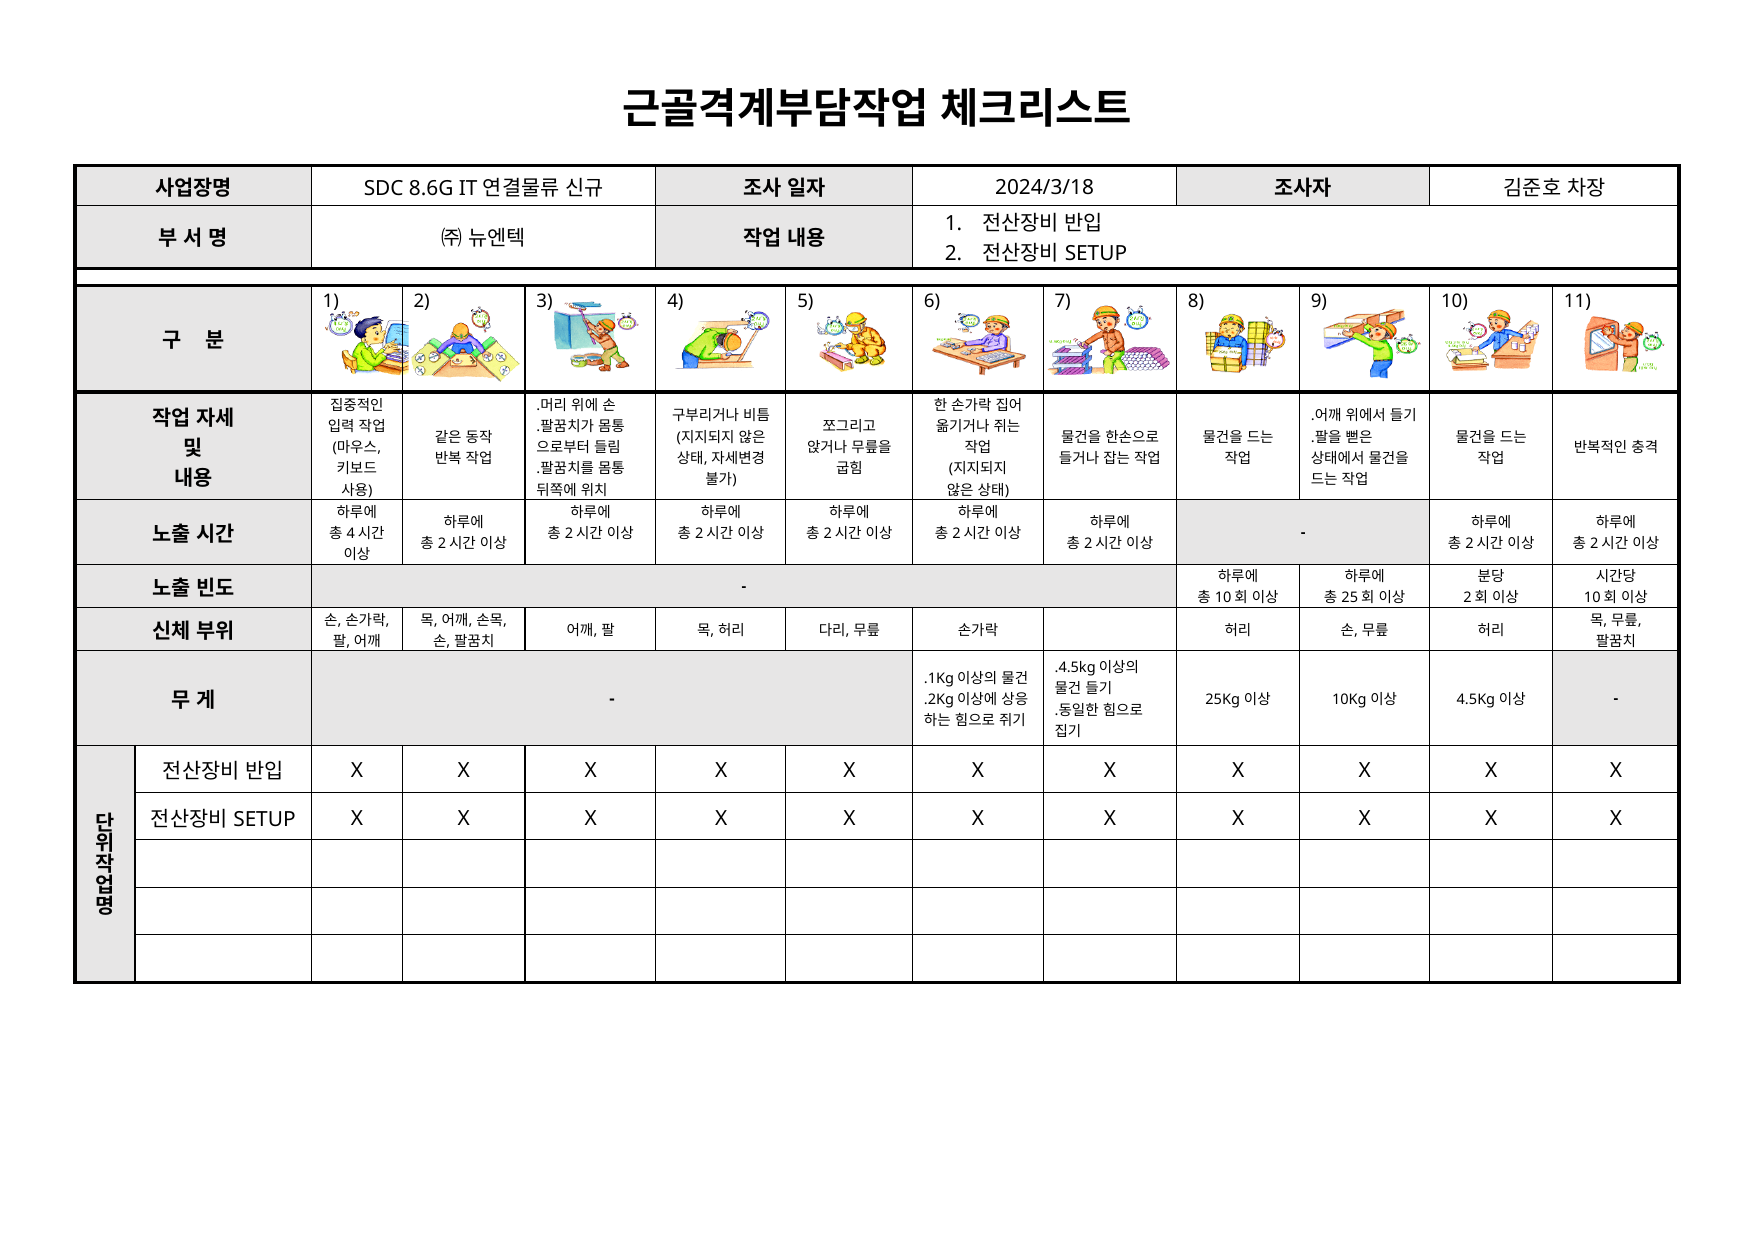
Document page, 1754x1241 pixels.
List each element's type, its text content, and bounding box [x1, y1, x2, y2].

table_cell 하루에 총 2시간 이상 [656, 500, 785, 564]
table_cell 구부리거나 비틈 (지지되지 않은 상태, 자세변경 불가) [656, 394, 785, 499]
table_cell 4.5Kg 이상 [1430, 651, 1552, 745]
table_cell [1430, 935, 1552, 981]
table_cell 전산장비 반입 전산장비 SETUP [913, 206, 1677, 267]
table_cell [656, 840, 785, 887]
table_cell 한 손가락 집어 옮기거나 쥐는 작업 (지지되지 않은 상태) [913, 394, 1043, 499]
table_cell 조사자 [1177, 167, 1429, 205]
table_cell 분당 2회 이상 [1430, 565, 1552, 607]
table_cell [786, 840, 912, 887]
table_cell 부 서 명 [77, 206, 311, 267]
table_cell X [526, 793, 655, 839]
table_cell 무 게 [77, 651, 311, 745]
table_cell 하루에 총 2시간 이상 [1044, 500, 1176, 564]
table_cell X [312, 746, 402, 792]
table_cell 1) [312, 287, 402, 390]
table_cell X [656, 793, 785, 839]
table_cell X [1300, 746, 1429, 792]
table_cell [312, 935, 402, 981]
table_cell 하루에 총 2시간 이상 [526, 500, 655, 564]
table_cell [526, 840, 655, 887]
table_cell [136, 888, 311, 934]
table_cell X [656, 746, 785, 792]
table_cell 손, 손가락, 팔, 어깨 [312, 608, 402, 650]
table_cell 8) [1177, 287, 1299, 390]
table_cell [1430, 888, 1552, 934]
table_cell [1177, 888, 1299, 934]
table_cell 작업 자세 및 내용 [77, 394, 311, 499]
table_cell X [1300, 793, 1429, 839]
table_cell [526, 888, 655, 934]
table_cell [403, 935, 524, 981]
table_cell 쪼그리고 앉거나 무릎을 굽힘 [786, 394, 912, 499]
table_cell [312, 888, 402, 934]
table_cell 5) [786, 287, 912, 390]
table_cell X [1177, 746, 1299, 792]
table_cell X [1044, 746, 1176, 792]
table_cell 4) [656, 287, 785, 390]
table_cell 목, 무릎, 팔꿈치 [1553, 608, 1677, 650]
table_cell 하루에 총 2시간 이상 [1430, 500, 1552, 564]
table_cell [1553, 840, 1677, 887]
table_cell X [1553, 746, 1677, 792]
table_cell 단위작업명 [77, 746, 134, 981]
table_cell 허리 [1430, 608, 1552, 650]
table_cell 3) [526, 287, 655, 390]
table_cell X [526, 746, 655, 792]
table_cell [526, 935, 655, 981]
table_cell [656, 888, 785, 934]
table_cell 시간당 10회 이상 [1553, 565, 1677, 607]
table_cell 어깨, 팔 [526, 608, 655, 650]
table_cell [786, 935, 912, 981]
table_cell [403, 840, 524, 887]
table_cell [403, 888, 524, 934]
table_cell - [312, 565, 1176, 607]
table_cell 하루에 총 2시간 이상 [1553, 500, 1677, 564]
table_cell [136, 840, 311, 887]
table_cell 11) [1553, 287, 1677, 390]
table_cell 작업 내용 [656, 206, 912, 267]
table_cell [1044, 935, 1176, 981]
table_cell 하루에 총 2시간 이상 [786, 500, 912, 564]
table_cell [656, 935, 785, 981]
table_cell X [403, 793, 524, 839]
table_cell 다리, 무릎 [786, 608, 912, 650]
table_cell 25Kg 이상 [1177, 651, 1299, 745]
table_cell [786, 888, 912, 934]
table_cell 6) [913, 287, 1043, 390]
table_cell [913, 935, 1043, 981]
table_cell 구 분 [77, 287, 311, 390]
table_cell X [1177, 793, 1299, 839]
table_cell X [1553, 793, 1677, 839]
table_cell - [1553, 651, 1677, 745]
table_cell [1553, 888, 1677, 934]
table_cell [1553, 935, 1677, 981]
table_cell .머리 위에 손 .팔꿈치가 몸통 으로부터 들림 .팔꿈치를 몸통 뒤쪽에 위치 [526, 394, 655, 499]
table_cell X [312, 793, 402, 839]
table_cell [1044, 888, 1176, 934]
table_cell ㈜ 뉴엔텍 [312, 206, 655, 267]
table_cell 김준호 차장 [1430, 167, 1677, 205]
table_cell X [786, 746, 912, 792]
table_cell 2024/3/18 [913, 167, 1176, 205]
table_cell [1430, 840, 1552, 887]
table_cell [1044, 608, 1176, 650]
table_cell [1300, 840, 1429, 887]
table_cell [136, 935, 311, 981]
table_cell 목, 어깨, 손목, 손, 팔꿈치 [403, 608, 524, 650]
table_cell .4.5kg이상의 물건 들기 .동일한 힘으로 집기 [1044, 651, 1176, 745]
table_cell 2) [403, 287, 524, 390]
table_cell X [1430, 746, 1552, 792]
table_cell 사업장명 [77, 167, 311, 205]
table_cell 전산장비 반입 [136, 746, 311, 792]
table_cell X [1430, 793, 1552, 839]
table_cell [312, 840, 402, 887]
table_cell 물건을 드는 작업 [1177, 394, 1299, 499]
table_cell 집중적인 입력 작업 (마우스, 키보드 사용) [312, 394, 402, 499]
table_cell X [786, 793, 912, 839]
table_cell .1Kg이상의 물건 .2Kg이상에 상응 하는 힘으로 쥐기 [913, 651, 1043, 745]
table_cell X [913, 746, 1043, 792]
table_cell 손가락 [913, 608, 1043, 650]
table_cell - [1177, 500, 1429, 564]
table_cell 반복적인 충격 [1553, 394, 1677, 499]
table_cell 물건을 한손으로 들거나 잡는 작업 [1044, 394, 1176, 499]
table_cell [913, 888, 1043, 934]
table_cell 물건을 드는 작업 [1430, 394, 1552, 499]
table_cell 조사 일자 [656, 167, 912, 205]
table_cell 전산장비 SETUP [136, 793, 311, 839]
table_cell 10Kg 이상 [1300, 651, 1429, 745]
table_cell 하루에 총 10회 이상 [1177, 565, 1299, 607]
table_cell 10) [1430, 287, 1552, 390]
table_cell 손, 무릎 [1300, 608, 1429, 650]
table_cell X [403, 746, 524, 792]
table_cell [1044, 840, 1176, 887]
table_cell X [913, 793, 1043, 839]
table_cell 하루에 총 2시간 이상 [913, 500, 1043, 564]
table_cell 하루에 총 4시간 이상 [312, 500, 402, 564]
table_cell 신체 부위 [77, 608, 311, 650]
table_cell 하루에 총 2시간 이상 [403, 500, 524, 564]
table_cell 허리 [1177, 608, 1299, 650]
table_cell [77, 270, 1677, 284]
table_cell 노출 빈도 [77, 565, 311, 607]
table_cell 목, 허리 [656, 608, 785, 650]
table_cell [1177, 840, 1299, 887]
table_cell [1177, 935, 1299, 981]
table_cell [913, 840, 1043, 887]
table_cell SDC 8.6G IT 연결물류 신규 [312, 167, 655, 205]
table_header 근골격계부담작업 체크리스트 [75, 75, 1679, 164]
table_cell 노출 시간 [77, 500, 311, 564]
table_cell 9) [1300, 287, 1429, 390]
table_cell - [312, 651, 912, 745]
table_cell [1300, 888, 1429, 934]
table_cell X [1044, 793, 1176, 839]
table_cell .어깨 위에서 들기 .팔을 뻗은 상태에서 물건을 드는 작업 [1300, 394, 1429, 499]
table_cell [1300, 935, 1429, 981]
table_cell 같은 동작 반복 작업 [403, 394, 524, 499]
table_cell 7) [1044, 287, 1176, 390]
table_cell 하루에 총 25회 이상 [1300, 565, 1429, 607]
